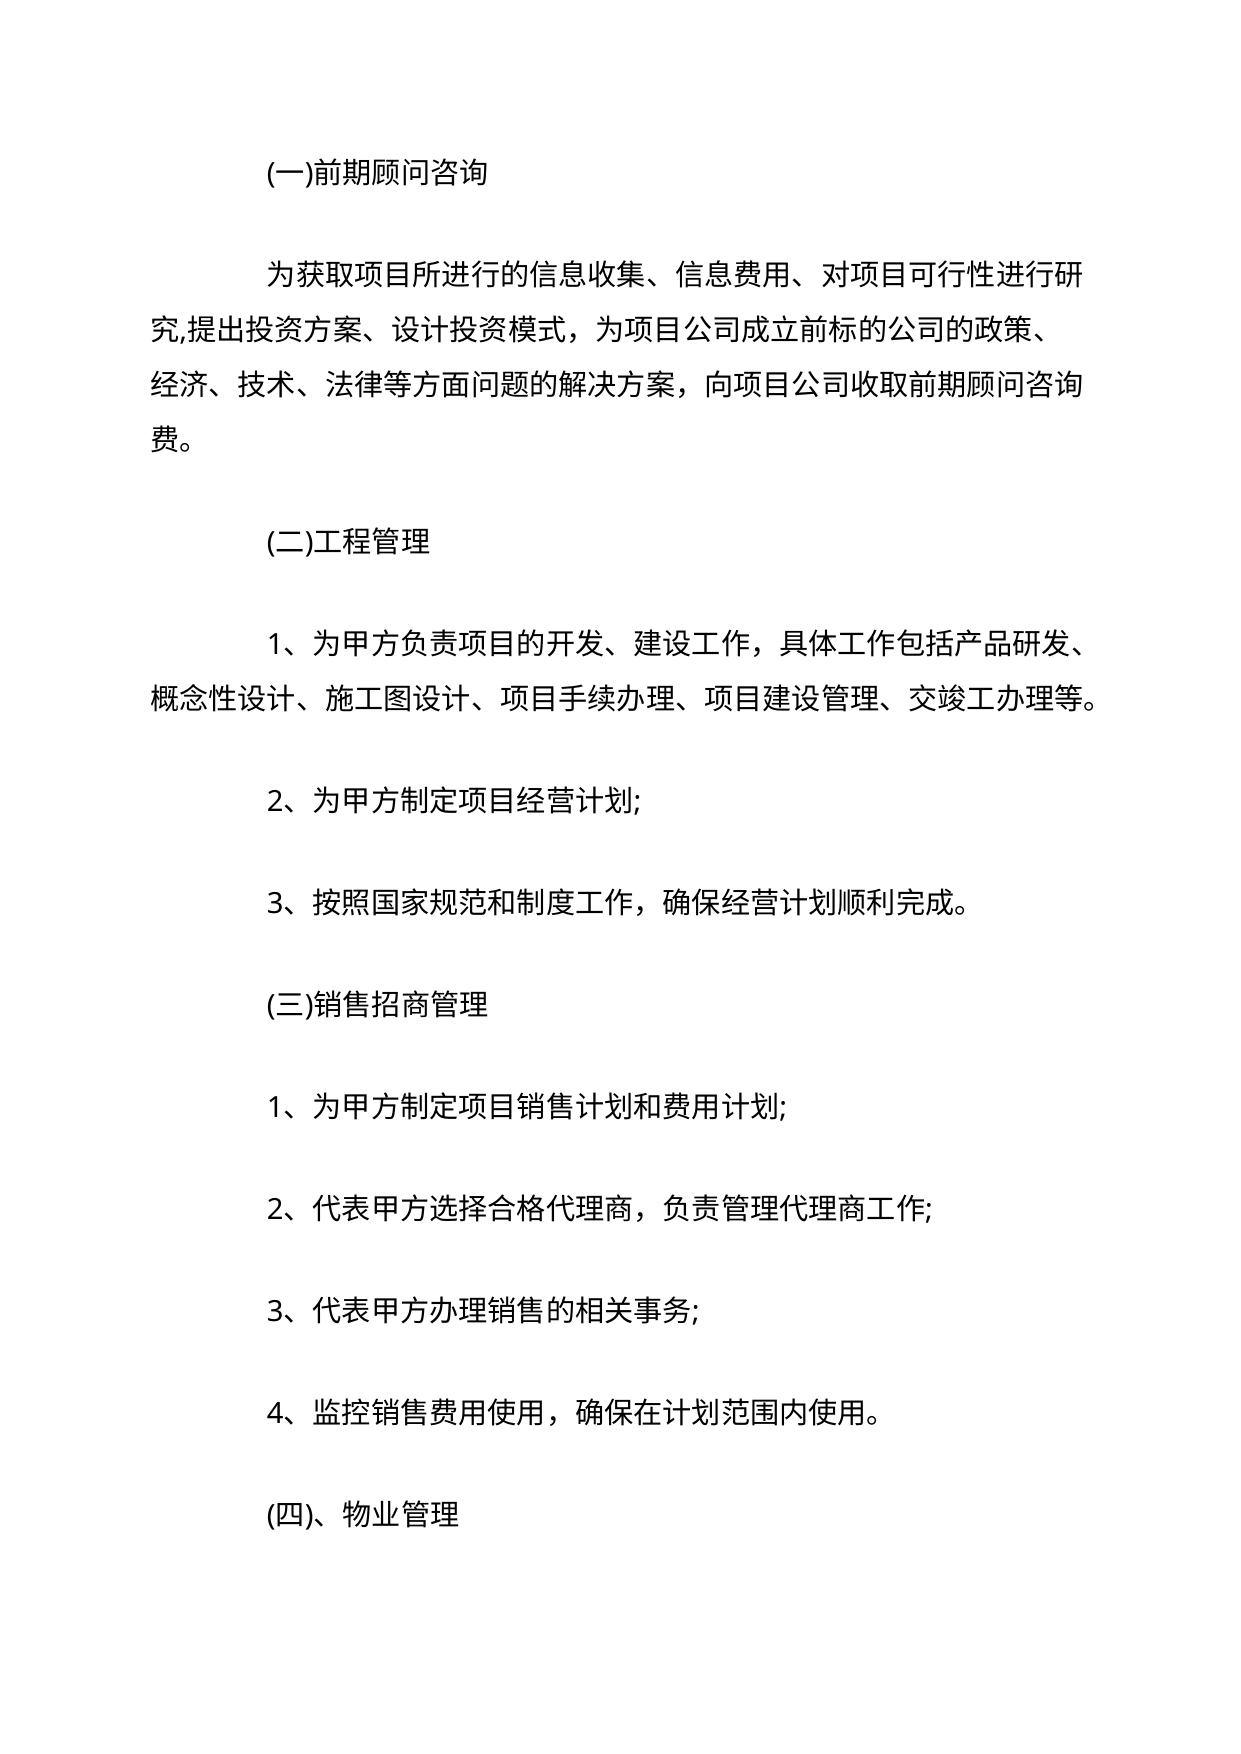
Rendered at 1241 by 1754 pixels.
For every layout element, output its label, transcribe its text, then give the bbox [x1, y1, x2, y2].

text 2、为甲方制定项目经营计划; [150, 777, 1090, 820]
text (一)前期顾问咨询 [150, 150, 1090, 192]
text 1、为甲方制定项目销售计划和费用计划; [150, 1083, 1090, 1126]
text (二)工程管理 [150, 518, 1090, 561]
text 2、代表甲方选择合格代理商，负责管理代理商工作; [150, 1185, 1090, 1228]
text 1、为甲方负责项目的开发、建设工作，具体工作包括产品研发、概念性设计、施工图设计、项目手续办理、项目建设管理、交竣工办理等。 [150, 621, 1090, 718]
text 3、代表甲方办理销售的相关事务; [150, 1287, 1090, 1329]
text (三)销售招商管理 [150, 981, 1090, 1024]
text 4、监控销售费用使用，确保在计划范围内使用。 [150, 1389, 1090, 1432]
text (四)、物业管理 [150, 1491, 1090, 1533]
text 3、按照国家规范和制度工作，确保经营计划顺利完成。 [150, 879, 1090, 922]
text 为获取项目所进行的信息收集、信息费用、对项目可行性进行研究,提出投资方案、设计投资模式，为项目公司成立前标的公司的政策、经济、技术、法律等方面问题的解决方案，向项目公司收取前期顾问咨询费。 [150, 252, 1090, 459]
